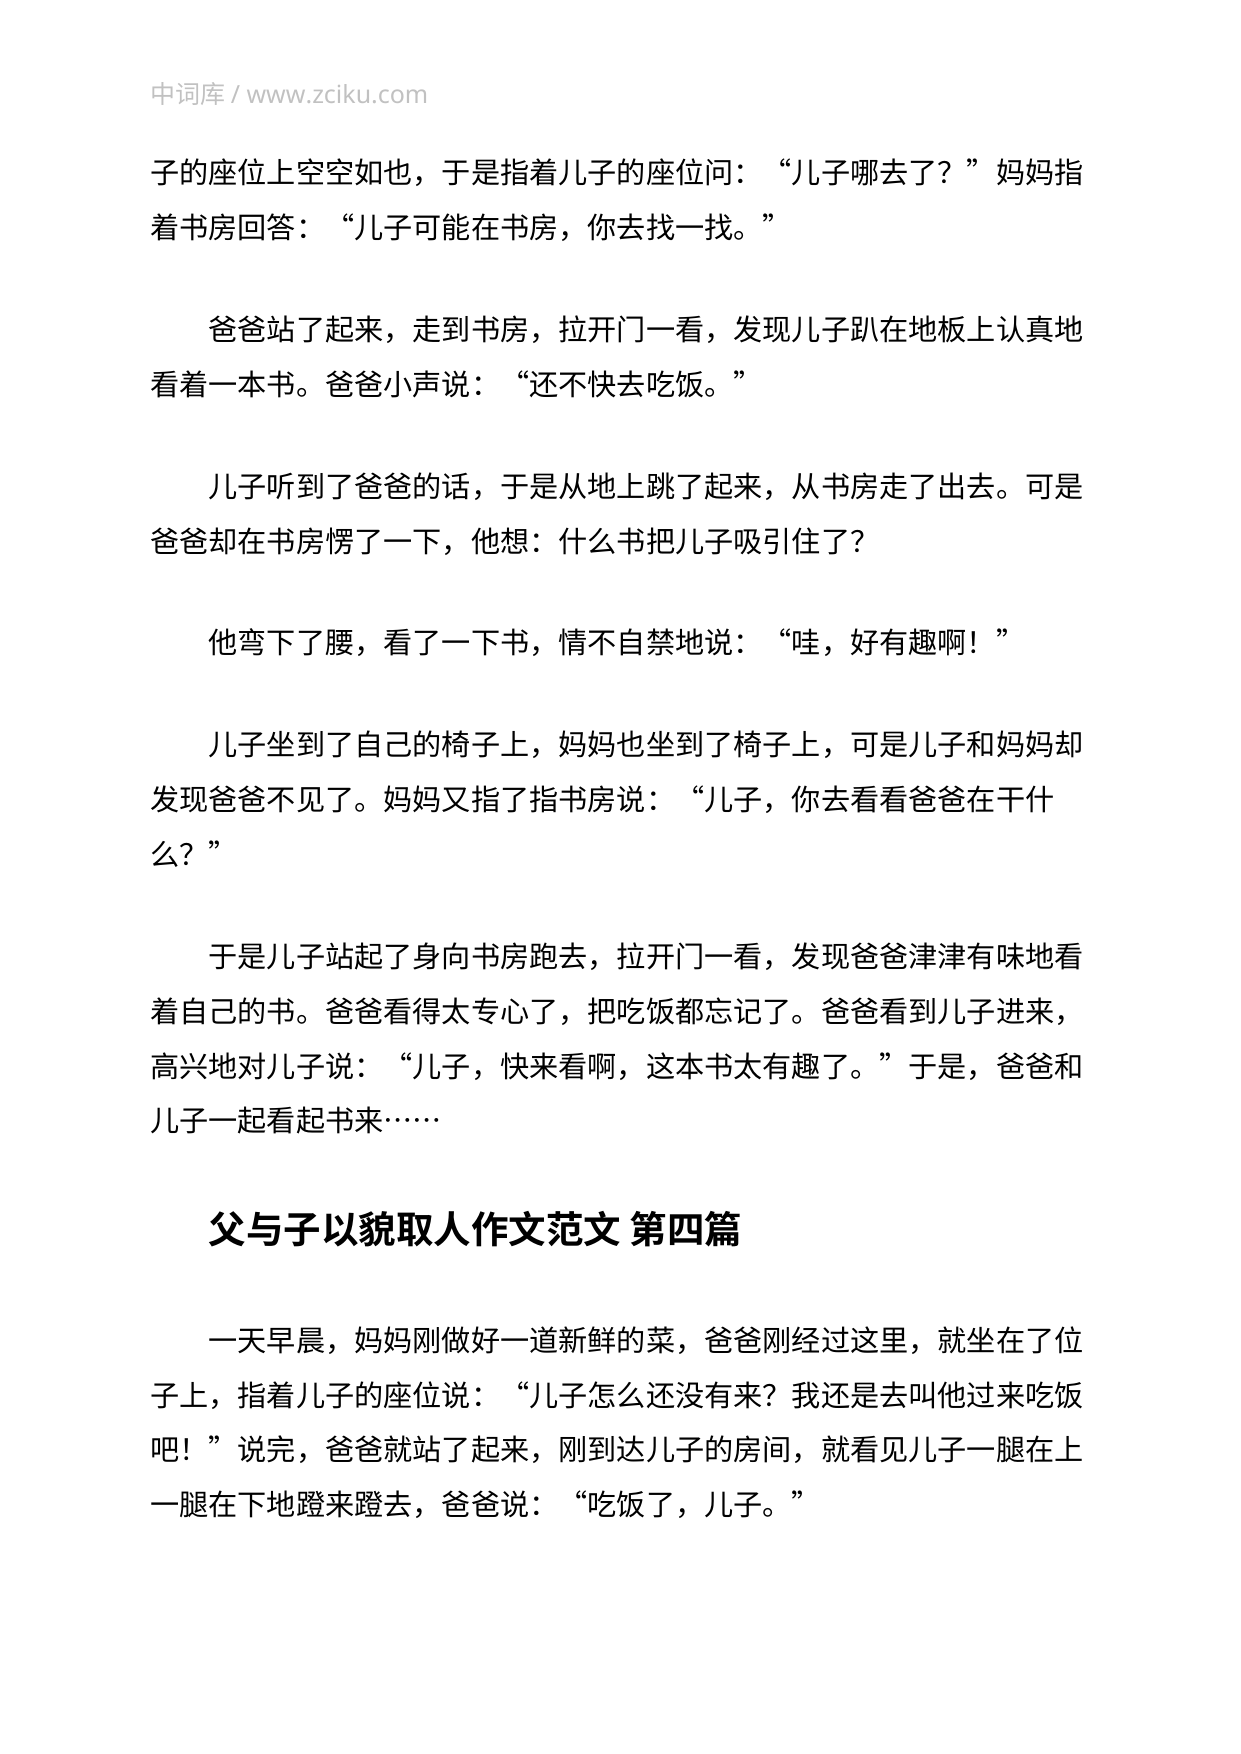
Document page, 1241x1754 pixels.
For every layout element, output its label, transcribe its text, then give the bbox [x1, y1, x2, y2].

text 他弯下了腰，看了一下书，情不自禁地说：“哇，好有趣啊！” [150, 620, 1090, 662]
text 爸爸站了起来，走到书房，拉开门一看，发现儿子趴在地板上认真地看着一本书。爸爸小声说：“还不快去吃饭。” [150, 307, 1090, 404]
text 儿子坐到了自己的椅子上，妈妈也坐到了椅子上，可是儿子和妈妈却发现爸爸不见了。妈妈又指了指书房说：“儿子，你去看看爸爸在干什么？” [150, 722, 1090, 874]
text 一天早晨，妈妈刚做好一道新鲜的菜，爸爸刚经过这里，就坐在了位子上，指着儿子的座位说：“儿子怎么还没有来？我还是去叫他过来吃饭吧！”说完，爸爸就站了起来，刚到达儿子的房间，就看见儿子一腿在上一腿在下地蹬来蹬去，爸爸说：“吃饭了，儿子。” [150, 1317, 1090, 1524]
text 儿子听到了爸爸的话，于是从地上跳了起来，从书房走了出去。可是爸爸却在书房愣了一下，他想：什么书把儿子吸引住了？ [150, 463, 1090, 561]
text 于是儿子站起了身向书房跑去，拉开门一看，发现爸爸津津有味地看着自己的书。爸爸看得太专心了，把吃饭都忘记了。爸爸看到儿子进来，高兴地对儿子说：“儿子，快来看啊，这本书太有趣了。”于是，爸爸和儿子一起看起书来…… [150, 933, 1090, 1140]
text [150, 150, 1090, 247]
text 父与子以貌取人作文范文 第四篇 [150, 1200, 1090, 1254]
